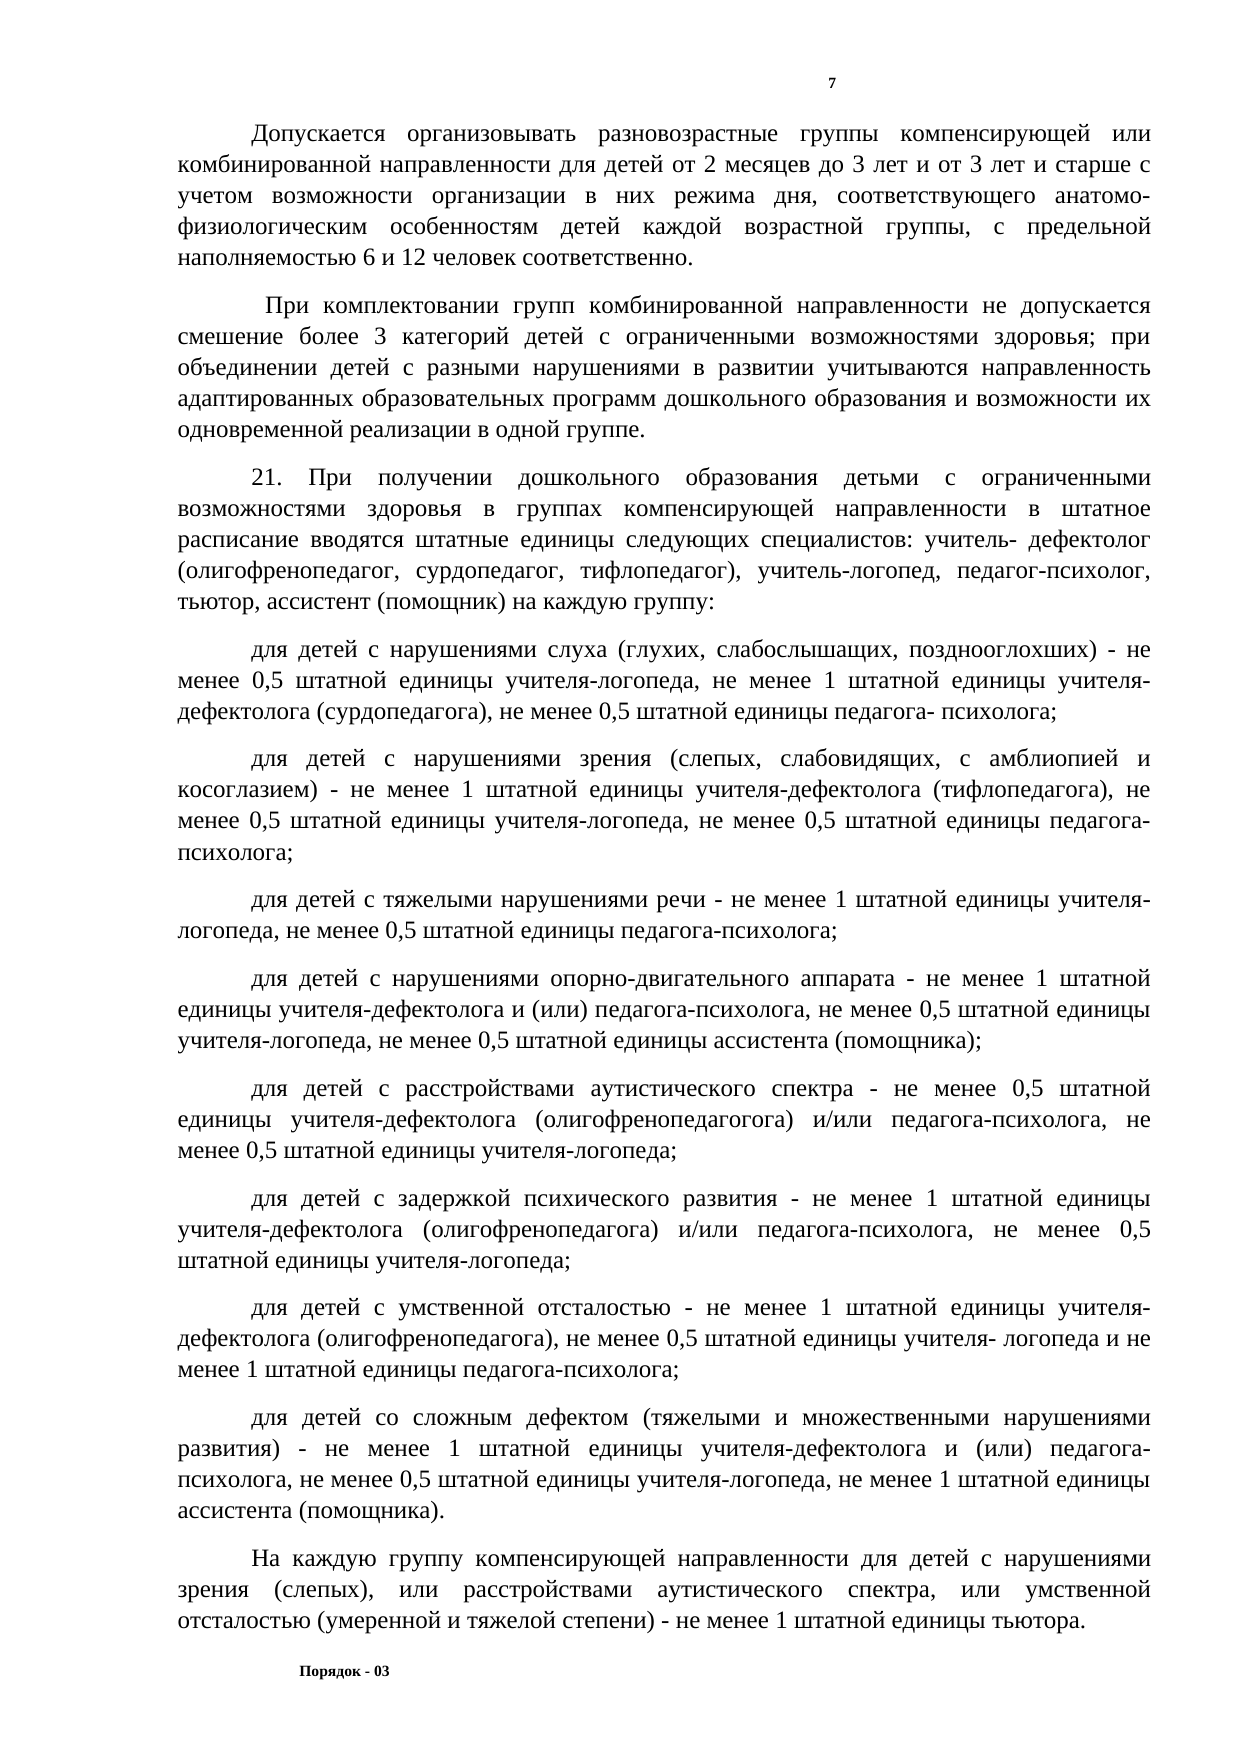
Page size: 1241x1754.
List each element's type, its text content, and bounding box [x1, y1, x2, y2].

text 21. При получении дошкольного образования детьми с ограниченными возможностями здоровья в группах компенсирующей направленности в штатное расписание вводятся штатные единицы следующих специалистов: учитель- дефектолог (олигофренопедагог, сурдопедагог, тифлопедагог), учитель-логопед, педагог-психолог, тьютор, ассистент (помощник) на каждую группу: [177, 462, 1152, 615]
text для детей с нарушениями слуха (глухих, слабослышащих, позднооглохших) - не менее 0,5 штатной единицы учителя-логопеда, не менее 1 штатной единицы учителя-дефектолога (сурдопедагога), не менее 0,5 штатной единицы педагога- психолога; [177, 634, 1152, 724]
text Допускается организовывать разновозрастные группы компенсирующей или комбинированной направленности для детей от 2 месяцев до 3 лет и от 3 лет и старше с учетом возможности организации в них режима дня, соответствующего анатомо-физиологическим особенностям детей каждой возрастной группы, с предельной наполняемостью 6 и 12 человек соответственно. [177, 118, 1152, 271]
text для детей со сложным дефектом (тяжелыми и множественными нарушениями развития) - не менее 1 штатной единицы учителя-дефектолога и (или) педагога- психолога, не менее 0,5 штатной единицы учителя-логопеда, не менее 1 штатной единицы ассистента (помощника). [177, 1402, 1152, 1524]
text для детей с умственной отсталостью - не менее 1 штатной единицы учителя- дефектолога (олигофренопедагога), не менее 0,5 штатной единицы учителя- логопеда и не менее 1 штатной единицы педагога-психолога; [177, 1292, 1152, 1383]
text для детей с нарушениями зрения (слепых, слабовидящих, с амблиопией и косоглазием) - не менее 1 штатной единицы учителя-дефектолога (тифлопедагога), не менее 0,5 штатной единицы учителя-логопеда, не менее 0,5 штатной единицы педагога-психолога; [177, 743, 1152, 865]
text для детей с задержкой психического развития - не менее 1 штатной единицы учителя-дефектолога (олигофренопедагога) и/или педагога-психолога, не менее 0,5 штатной единицы учителя-логопеда; [177, 1183, 1152, 1273]
text для детей с тяжелыми нарушениями речи - не менее 1 штатной единицы учителя-логопеда, не менее 0,5 штатной единицы педагога-психолога; [177, 884, 1152, 944]
text для детей с расстройствами аутистического спектра - не менее 0,5 штатной единицы учителя-дефектолога (олигофренопедагогога) и/или педагога-психолога, не менее 0,5 штатной единицы учителя-логопеда; [177, 1073, 1152, 1164]
text При комплектовании групп комбинированной направленности не допускается смешение более 3 категорий детей с ограниченными возможностями здоровья; при объединении детей с разными нарушениями в развитии учитываются направленность адаптированных образовательных программ дошкольного образования и возможности их одновременной реализации в одной группе. [177, 290, 1152, 443]
text На каждую группу компенсирующей направленности для детей с нарушениями зрения (слепых), или расстройствами аутистического спектра, или умственной отсталостью (умеренной и тяжелой степени) - не менее 1 штатной единицы тьютора. [177, 1543, 1152, 1634]
text для детей с нарушениями опорно-двигательного аппарата - не менее 1 штатной единицы учителя-дефектолога и (или) педагога-психолога, не менее 0,5 штатной единицы учителя-логопеда, не менее 0,5 штатной единицы ассистента (помощника); [177, 963, 1152, 1054]
